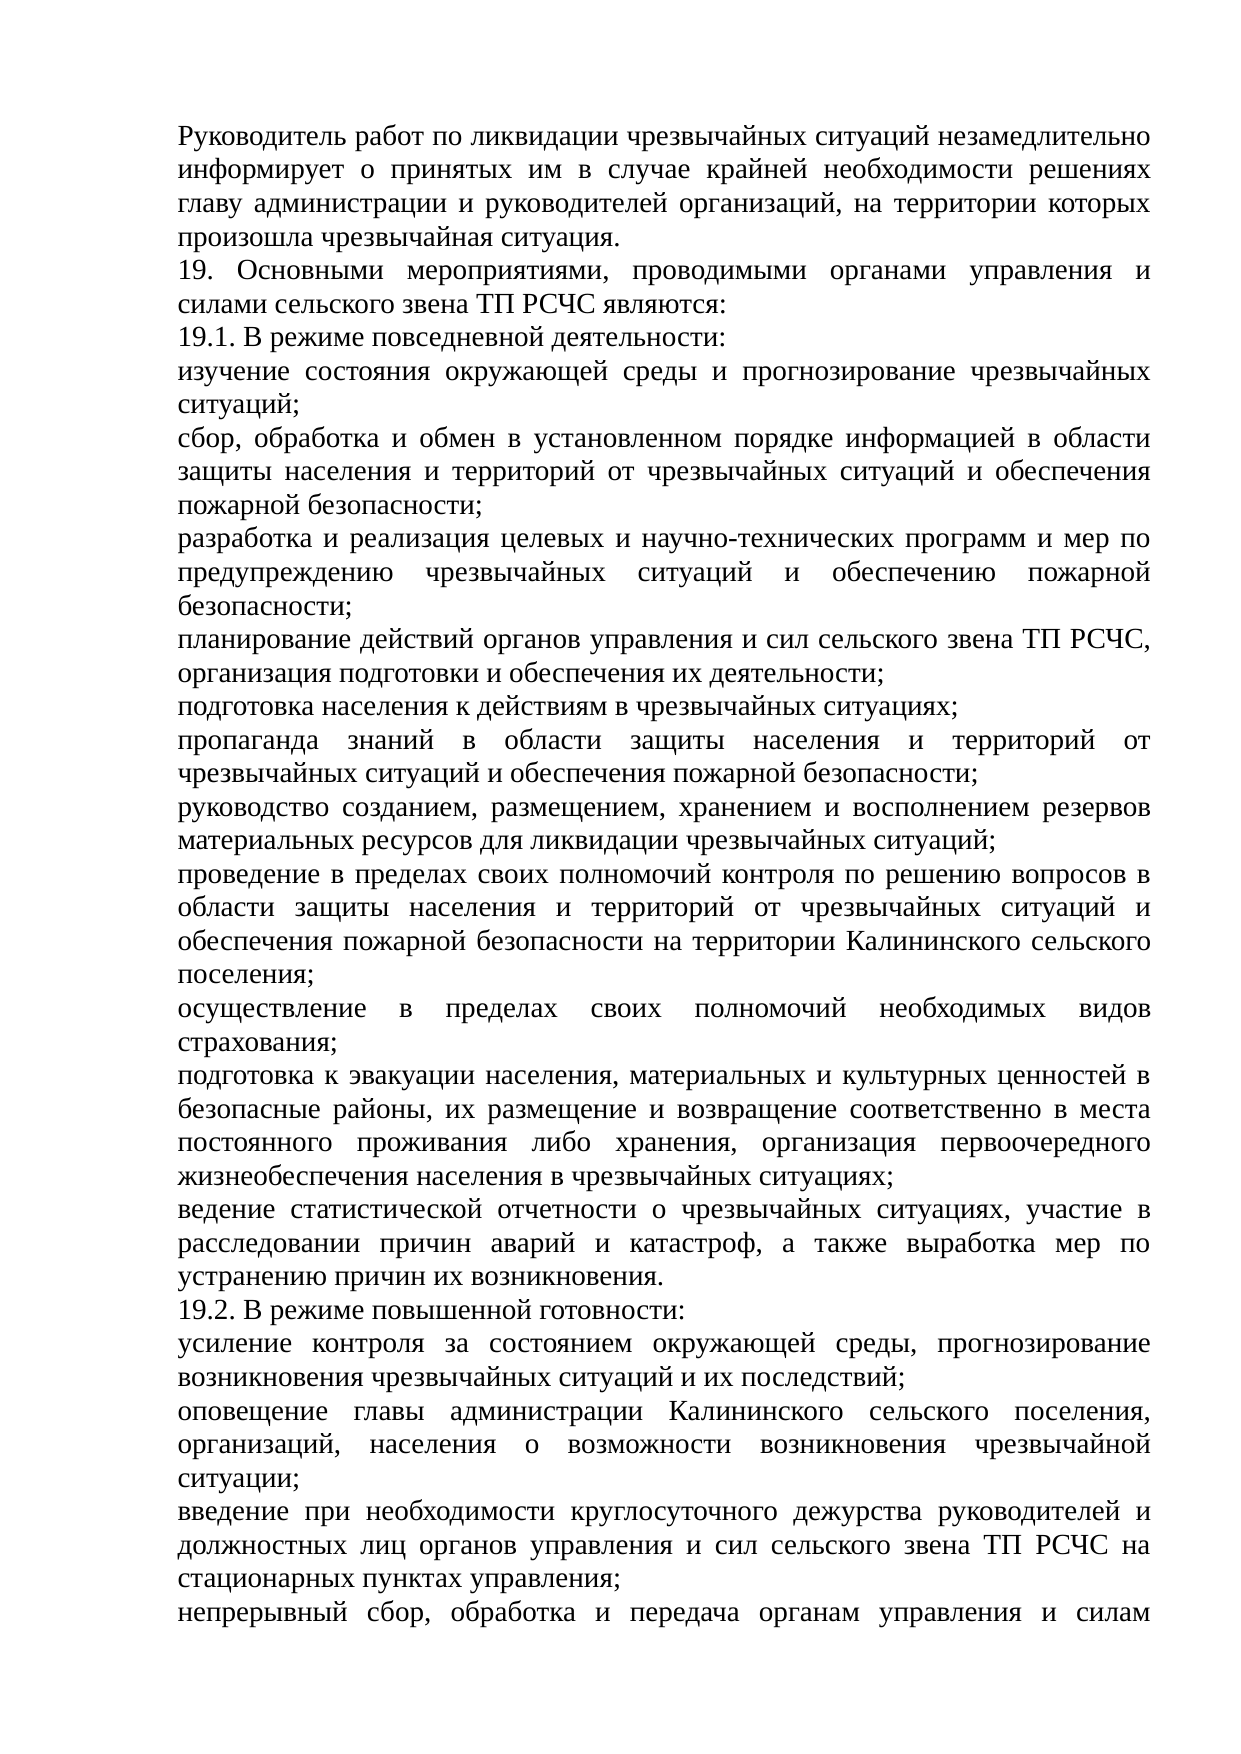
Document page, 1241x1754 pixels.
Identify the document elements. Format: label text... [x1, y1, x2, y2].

text 19. Основными мероприятиями, проводимыми органами управления и силами сельского звена ТП РСЧС являются: [177, 252, 1152, 319]
text сбор, обработка и обмен в установленном порядке информацией в области защиты населения и территорий от чрезвычайных ситуаций и обеспечения пожарной безопасности; [177, 420, 1152, 521]
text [177, 1594, 1152, 1627]
text изучение состояния окружающей среды и прогнозирование чрезвычайных ситуаций; [177, 353, 1152, 420]
text оповещение главы администрации Калининского сельского поселения, организаций, населения о возможности возникновения чрезвычайной ситуации; [177, 1393, 1152, 1493]
text руководство созданием, размещением, хранением и восполнением резервов материальных ресурсов для ликвидации чрезвычайных ситуаций; [177, 789, 1152, 856]
text разработка и реализация целевых и научно-технических программ и мер по предупреждению чрезвычайных ситуаций и обеспечению пожарной безопасности; [177, 521, 1152, 621]
text планирование действий органов управления и сил сельского звена ТП РСЧС, организация подготовки и обеспечения их деятельности; [177, 621, 1152, 688]
text ведение статистической отчетности о чрезвычайных ситуациях, участие в расследовании причин аварий и катастроф, а также выработка мер по устранению причин их возникновения. [177, 1191, 1152, 1292]
text 19.1. В режиме повседневной деятельности: [177, 319, 1152, 353]
text проведение в пределах своих полномочий контроля по решению вопросов в области защиты населения и территорий от чрезвычайных ситуаций и обеспечения пожарной безопасности на территории Калининского сельского поселения; [177, 856, 1152, 990]
text подготовка к эвакуации населения, материальных и культурных ценностей в безопасные районы, их размещение и возвращение соответственно в места постоянного проживания либо хранения, организация первоочередного жизнеобеспечения населения в чрезвычайных ситуациях; [177, 1057, 1152, 1191]
text введение при необходимости круглосуточного дежурства руководителей и должностных лиц органов управления и сил сельского звена ТП РСЧС на стационарных пунктах управления; [177, 1493, 1152, 1594]
text осуществление в пределах своих полномочий необходимых видов страхования; [177, 990, 1152, 1057]
text 19.2. В режиме повышенной готовности: [177, 1292, 1152, 1326]
text подготовка населения к действиям в чрезвычайных ситуациях; [177, 688, 1152, 722]
text усиление контроля за состоянием окружающей среды, прогнозирование возникновения чрезвычайных ситуаций и их последствий; [177, 1326, 1152, 1393]
text Руководитель работ по ликвидации чрезвычайных ситуаций незамедлительно информирует о принятых им в случае крайней необходимости решениях главу администрации и руководителей организаций, на территории которых произошла чрезвычайная ситуация. [177, 118, 1152, 252]
text пропаганда знаний в области защиты населения и территорий от чрезвычайных ситуаций и обеспечения пожарной безопасности; [177, 722, 1152, 789]
